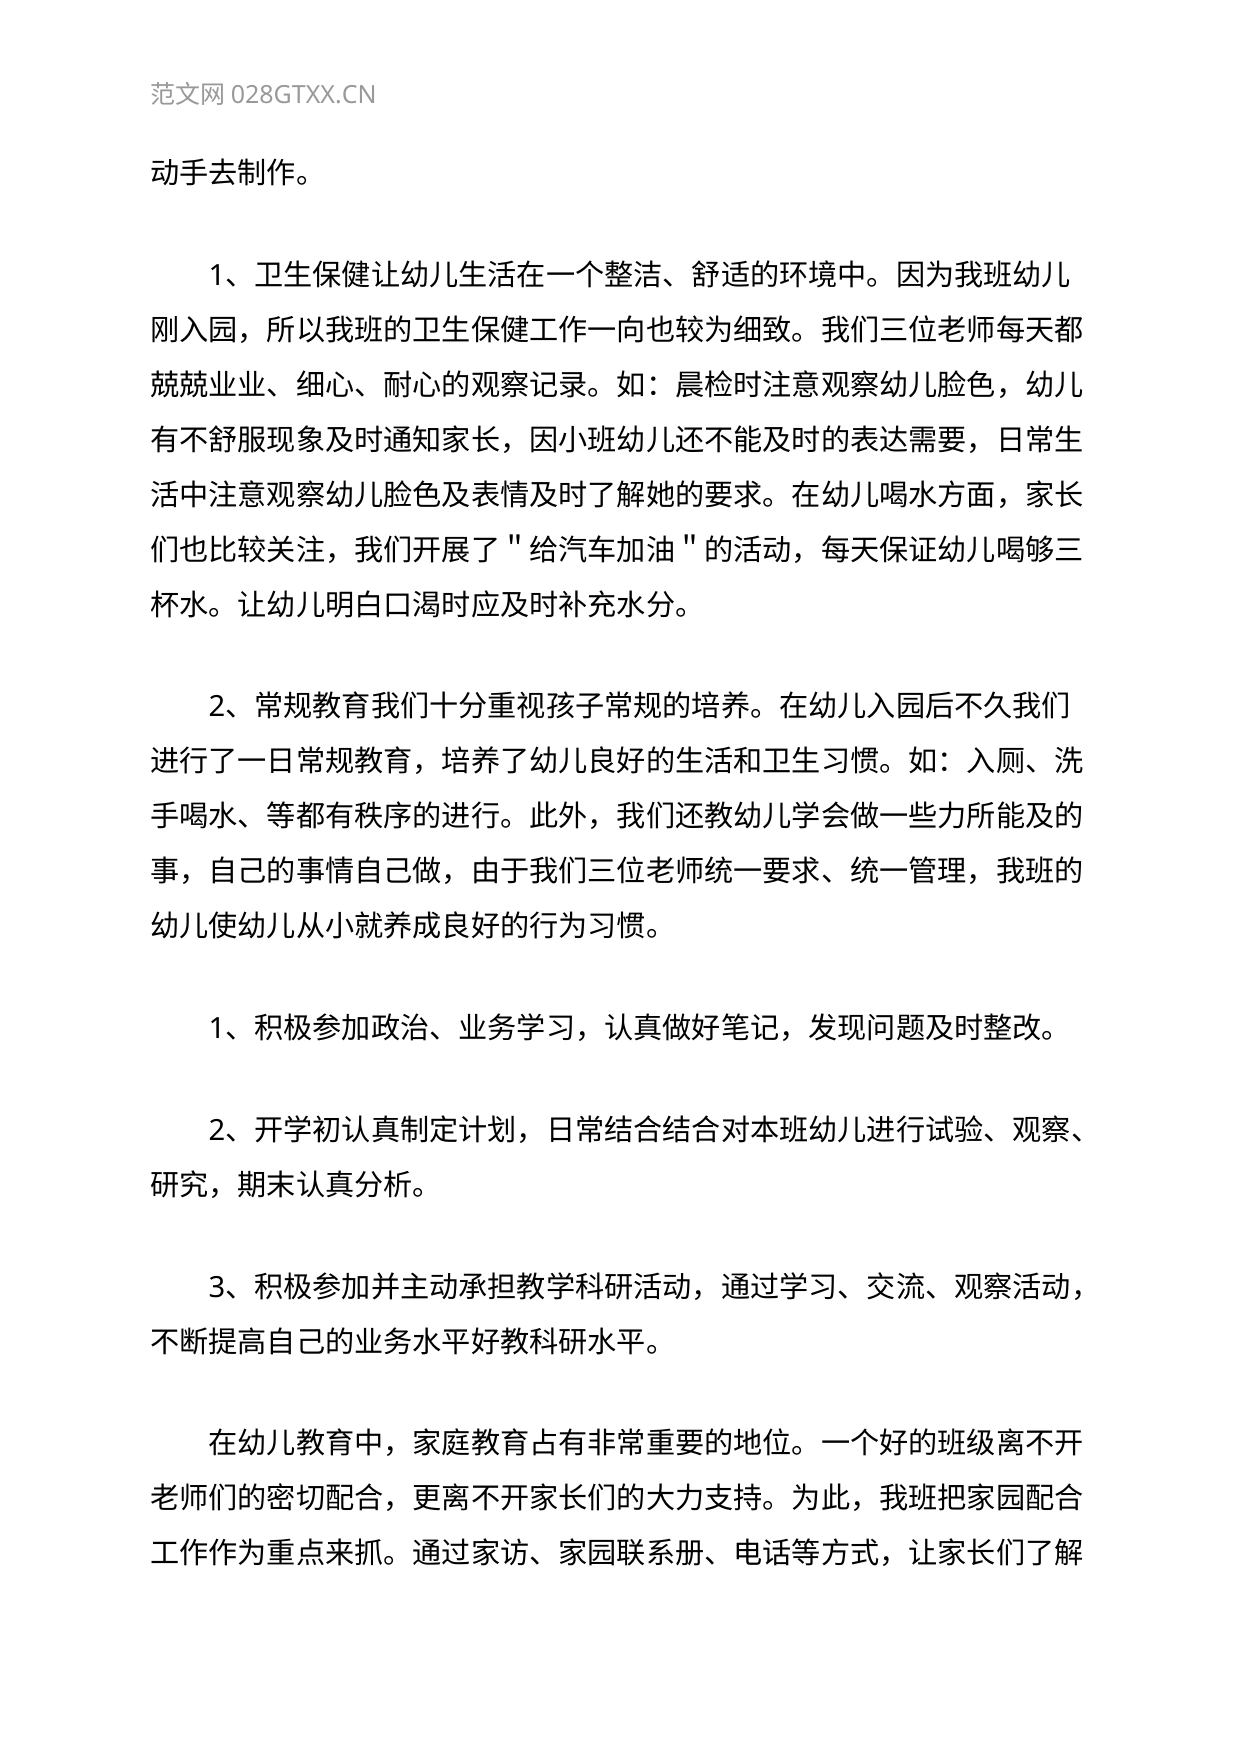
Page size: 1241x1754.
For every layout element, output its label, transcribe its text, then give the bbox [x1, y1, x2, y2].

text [150, 1420, 1090, 1572]
text 2、开学初认真制定计划，日常结合结合对本班幼儿进行试验、观察、研究，期末认真分析。 [150, 1106, 1090, 1204]
text 1、卫生保健让幼儿生活在一个整洁、舒适的环境中。因为我班幼儿刚入园，所以我班的卫生保健工作一向也较为细致。我们三位老师每天都兢兢业业、细心、耐心的观察记录。如：晨检时注意观察幼儿脸色，幼儿有不舒服现象及时通知家长，因小班幼儿还不能及时的表达需要，日常生活中注意观察幼儿脸色及表情及时了解她的要求。在幼儿喝水方面，家长们也比较关注，我们开展了＂给汽车加油＂的活动，每天保证幼儿喝够三杯水。让幼儿明白口渴时应及时补充水分。 [150, 252, 1090, 623]
text 3、积极参加并主动承担教学科研活动，通过学习、交流、观察活动，不断提高自己的业务水平好教科研水平。 [150, 1263, 1090, 1361]
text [150, 150, 1090, 192]
text 1、积极参加政治、业务学习，认真做好笔记，发现问题及时整改。 [150, 1004, 1090, 1047]
text 2、常规教育我们十分重视孩子常规的培养。在幼儿入园后不久我们进行了一日常规教育，培养了幼儿良好的生活和卫生习惯。如：入厕、洗手喝水、等都有秩序的进行。此外，我们还教幼儿学会做一些力所能及的事，自己的事情自己做，由于我们三位老师统一要求、统一管理，我班的幼儿使幼儿从小就养成良好的行为习惯。 [150, 683, 1090, 945]
